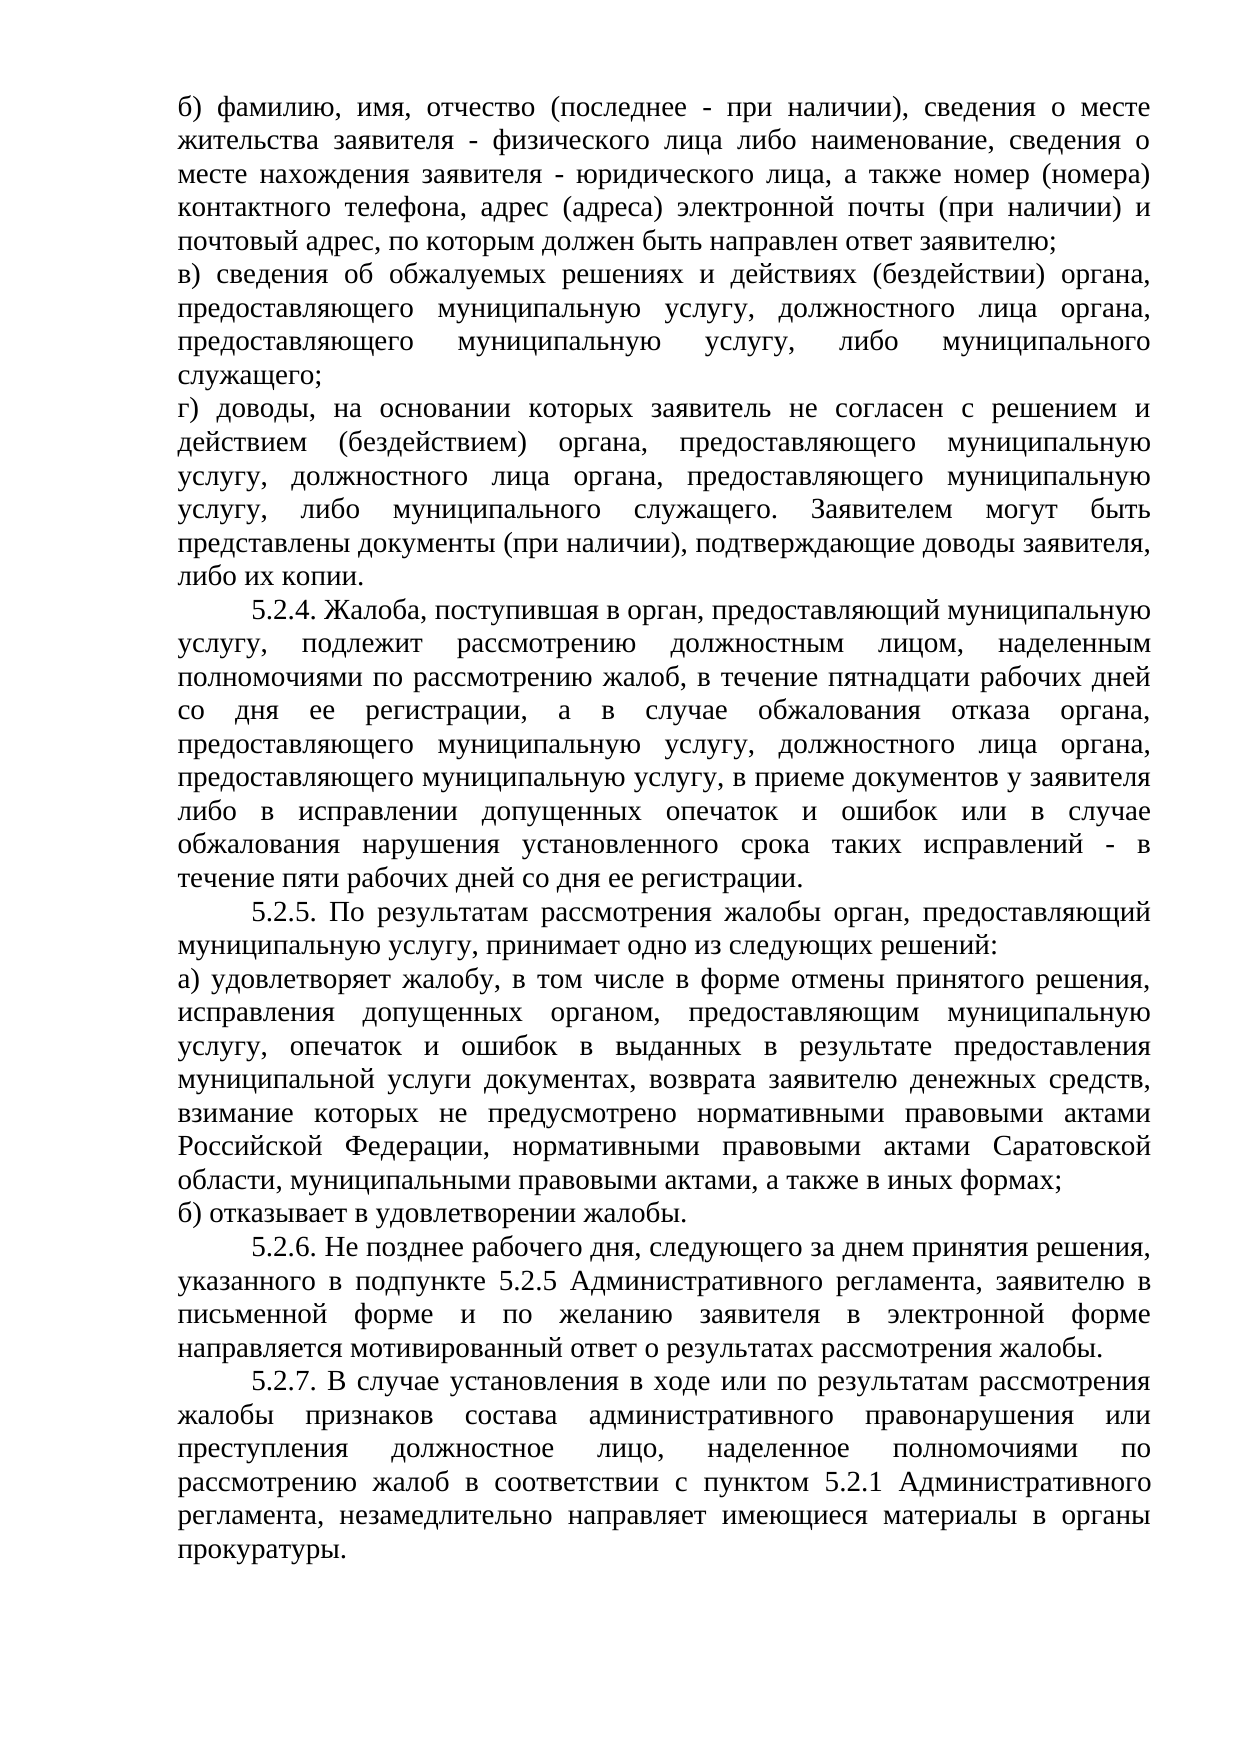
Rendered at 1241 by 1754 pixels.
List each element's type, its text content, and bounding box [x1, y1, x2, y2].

text в) сведения об обжалуемых решениях и действиях (бездействии) органа, предоставляющего муниципальную услугу, должностного лица органа, предоставляющего муниципальную услугу, либо муниципального служащего; [177, 256, 1152, 391]
text 5.2.4. Жалоба, поступившая в орган, предоставляющий муниципальную услугу, подлежит рассмотрению должностным лицом, наделенным полномочиями по рассмотрению жалоб, в течение пятнадцати рабочих дней со дня ее регистрации, а в случае обжалования отказа органа, предоставляющего муниципальную услугу, должностного лица органа, предоставляющего муниципальную услугу, в приеме документов у заявителя либо в исправлении допущенных опечаток и ошибок или в случае обжалования нарушения установленного срока таких исправлений - в течение пяти рабочих дней со дня ее регистрации. [177, 592, 1152, 894]
text а) удовлетворяет жалобу, в том числе в форме отмены принятого решения, исправления допущенных органом, предоставляющим муниципальную услугу, опечаток и ошибок в выданных в результате предоставления муниципальной услуги документах, возврата заявителю денежных средств, взимание которых не предусмотрено нормативными правовыми актами Российской Федерации, нормативными правовыми актами Саратовской области, муниципальными правовыми актами, а также в иных формах; [177, 961, 1152, 1196]
text б) отказывает в удовлетворении жалобы. [177, 1196, 1152, 1229]
text 5.2.7. В случае установления в ходе или по результатам рассмотрения жалобы признаков состава административного правонарушения или преступления должностное лицо, наделенное полномочиями по рассмотрению жалоб в соответствии с пунктом 5.2.1 Административного регламента, незамедлительно направляет имеющиеся материалы в органы прокуратуры. [177, 1363, 1152, 1564]
text 5.2.5. По результатам рассмотрения жалобы орган, предоставляющий муниципальную услугу, принимает одно из следующих решений: [177, 894, 1152, 961]
text б) фамилию, имя, отчество (последнее - при наличии), сведения о месте жительства заявителя - физического лица либо наименование, сведения о месте нахождения заявителя - юридического лица, а также номер (номера) контактного телефона, адрес (адреса) электронной почты (при наличии) и почтовый адрес, по которым должен быть направлен ответ заявителю; [177, 89, 1152, 256]
text 5.2.6. Не позднее рабочего дня, следующего за днем принятия решения, указанного в подпункте 5.2.5 Административного регламента, заявителю в письменной форме и по желанию заявителя в электронной форме направляется мотивированный ответ о результатах рассмотрения жалобы. [177, 1229, 1152, 1363]
text г) доводы, на основании которых заявитель не согласен с решением и действием (бездействием) органа, предоставляющего муниципальную услугу, должностного лица органа, предоставляющего муниципальную услугу, либо муниципального служащего. Заявителем могут быть представлены документы (при наличии), подтверждающие доводы заявителя, либо их копии. [177, 391, 1152, 592]
